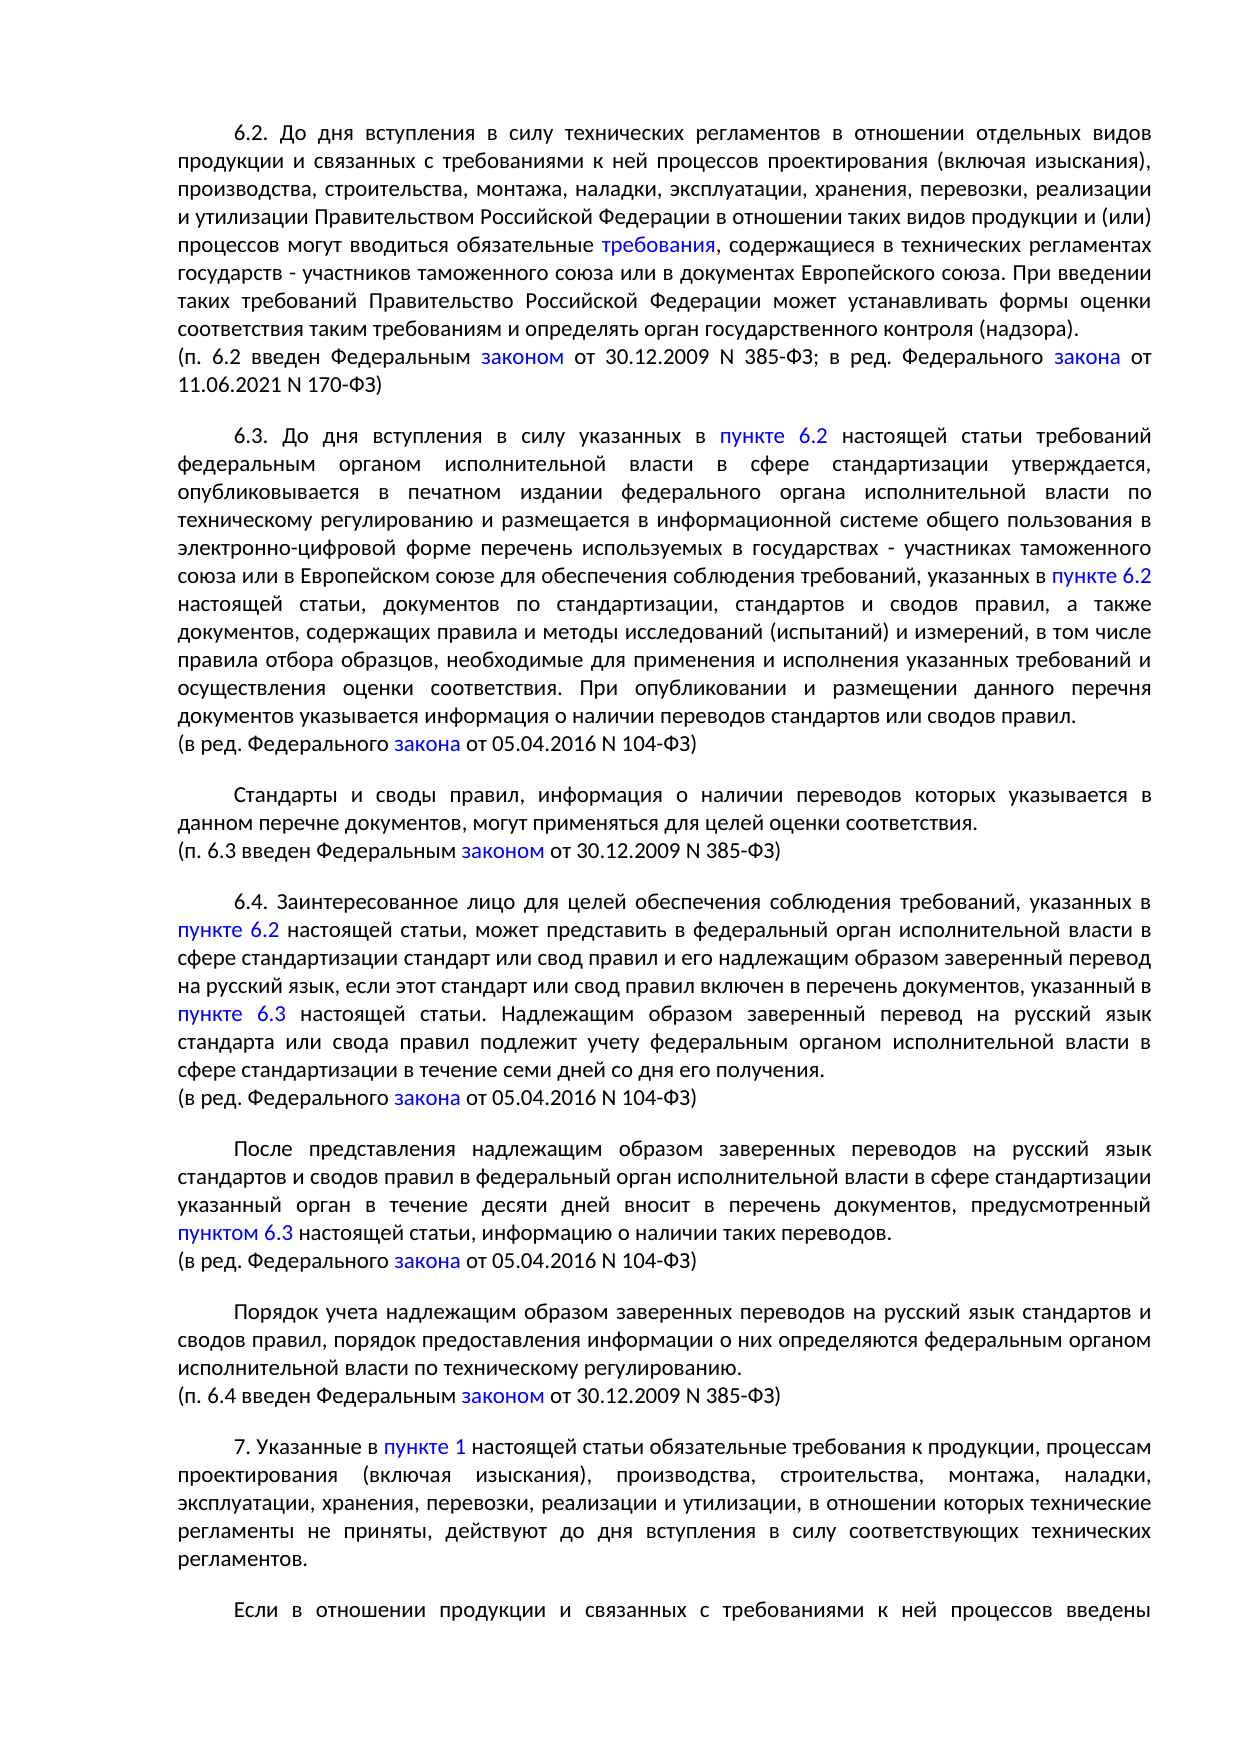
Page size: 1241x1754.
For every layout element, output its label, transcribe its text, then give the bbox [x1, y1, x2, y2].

text (в ред. Федерального закона от 05.04.2016 N 104-ФЗ) [177, 729, 1152, 757]
text 6.2. До дня вступления в силу технических регламентов в отношении отдельных видов продукции и связанных с требованиями к ней процессов проектирования (включая изыскания), производства, строительства, монтажа, наладки, эксплуатации, хранения, перевозки, реализации и утилизации Правительством Российской Федерации в отношении таких видов продукции и (или) процессов могут вводиться обязательные требования, содержащиеся в технических регламентах государств - участников таможенного союза или в документах Европейского союза. При введении таких требований Правительство Российской Федерации может устанавливать формы оценки соответствия таким требованиям и определять орган государственного контроля (надзора). [177, 118, 1152, 342]
text (в ред. Федерального закона от 05.04.2016 N 104-ФЗ) [177, 1247, 1152, 1274]
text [177, 1596, 1152, 1623]
text (в ред. Федерального закона от 05.04.2016 N 104-ФЗ) [177, 1083, 1152, 1112]
text (п. 6.2 введен Федеральным законом от 30.12.2009 N 385-ФЗ; в ред. Федерального закона от 11.06.2021 N 170-ФЗ) [177, 342, 1152, 398]
text (п. 6.4 введен Федеральным законом от 30.12.2009 N 385-ФЗ) [177, 1382, 1152, 1409]
text 6.4. Заинтересованное лицо для целей обеспечения соблюдения требований, указанных в пункте 6.2 настоящей статьи, может представить в федеральный орган исполнительной власти в сфере стандартизации стандарт или свод правил и его надлежащим образом заверенный перевод на русский язык, если этот стандарт или свод правил включен в перечень документов, указанный в пункте 6.3 настоящей статьи. Надлежащим образом заверенный перевод на русский язык стандарта или свода правил подлежит учету федеральным органом исполнительной власти в сфере стандартизации в течение семи дней со дня его получения. [177, 887, 1152, 1083]
text Порядок учета надлежащим образом заверенных переводов на русский язык стандартов и сводов правил, порядок предоставления информации о них определяются федеральным органом исполнительной власти по техническому регулированию. [177, 1297, 1152, 1382]
text 6.3. До дня вступления в силу указанных в пункте 6.2 настоящей статьи требований федеральным органом исполнительной власти в сфере стандартизации утверждается, опубликовывается в печатном издании федерального органа исполнительной власти по техническому регулированию и размещается в информационной системе общего пользования в электронно-цифровой форме перечень используемых в государствах - участниках таможенного союза или в Европейском союзе для обеспечения соблюдения требований, указанных в пункте 6.2 настоящей статьи, документов по стандартизации, стандартов и сводов правил, а также документов, содержащих правила и методы исследований (испытаний) и измерений, в том числе правила отбора образцов, необходимые для применения и исполнения указанных требований и осуществления оценки соответствия. При опубликовании и размещении данного перечня документов указывается информация о наличии переводов стандартов или сводов правил. [177, 421, 1152, 729]
text После представления надлежащим образом заверенных переводов на русский язык стандартов и сводов правил в федеральный орган исполнительной власти в сфере стандартизации указанный орган в течение десяти дней вносит в перечень документов, предусмотренный пунктом 6.3 настоящей статьи, информацию о наличии таких переводов. [177, 1134, 1152, 1247]
text 7. Указанные в пункте 1 настоящей статьи обязательные требования к продукции, процессам проектирования (включая изыскания), производства, строительства, монтажа, наладки, эксплуатации, хранения, перевозки, реализации и утилизации, в отношении которых технические регламенты не приняты, действуют до дня вступления в силу соответствующих технических регламентов. [177, 1432, 1152, 1573]
text Стандарты и своды правил, информация о наличии переводов которых указывается в данном перечне документов, могут применяться для целей оценки соответствия. [177, 780, 1152, 836]
text (п. 6.3 введен Федеральным законом от 30.12.2009 N 385-ФЗ) [177, 836, 1152, 864]
